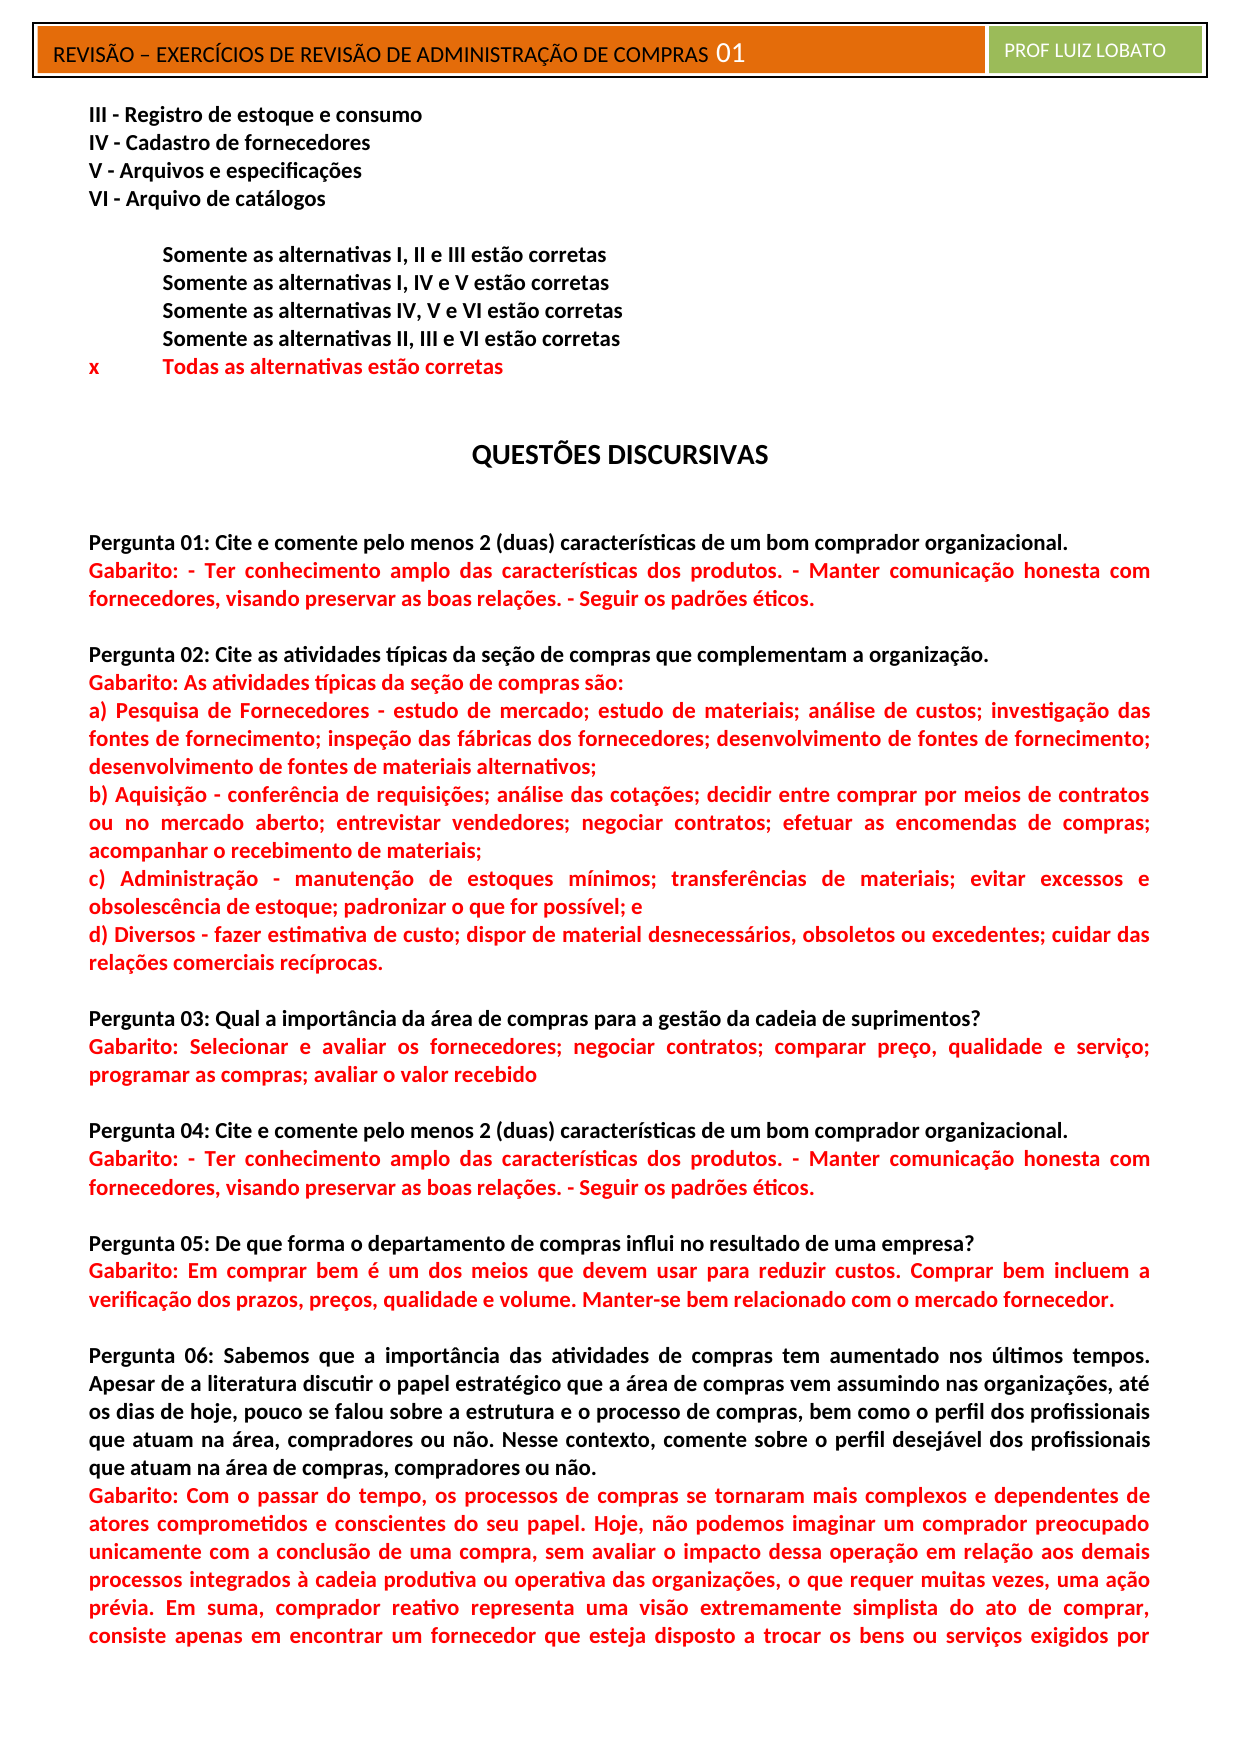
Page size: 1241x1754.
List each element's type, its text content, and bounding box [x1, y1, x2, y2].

text Pergunta 04: Cite e comente pelo menos 2 (duas) características de um bom comprador organizacional. [89, 1117, 1152, 1144]
text Pergunta 01: Cite e comente pelo menos 2 (duas) características de um bom comprador organizacional. [89, 528, 1152, 556]
text Gabarito: Em comprar bem é um dos meios que devem usar para reduzir custos. Comprar bem incluem a verificação dos prazos, preços, qualidade e volume. Manter-se bem relacionado com o mercado fornecedor. [89, 1257, 1152, 1313]
text Pergunta 02: Cite as atividades típicas da seção de compras que complementam a organização. [89, 640, 1152, 668]
text Somente as alternativas I, II e III estão corretas [89, 240, 1152, 268]
text Pergunta 06: Sabemos que a importância das atividades de compras tem aumentado nos últimos tempos. Apesar de a literatura discutir o papel estratégico que a área de compras vem assumindo nas organizações, até os dias de hoje, pouco se falou sobre a estrutura e o processo de compras, bem como o perfil dos profissionais que atuam na área, compradores ou não. Nesse contexto, comente sobre o perfil desejável dos profissionais que atuam na área de compras, compradores ou não. [89, 1341, 1152, 1481]
text IV - Cadastro de fornecedores [89, 128, 1152, 156]
text Pergunta 03: Qual a importância da área de compras para a gestão da cadeia de suprimentos? [89, 1004, 1152, 1032]
text Pergunta 05: De que forma o departamento de compras influi no resultado de uma empresa? [89, 1229, 1152, 1257]
text x Todas as alternativas estão corretas [89, 352, 1152, 380]
text Gabarito: Selecionar e avaliar os fornecedores; negociar contratos; comparar preço, qualidade e serviço; programar as compras; avaliar o valor recebido [89, 1032, 1152, 1088]
text Somente as alternativas II, III e VI estão corretas [89, 324, 1152, 352]
text b) Aquisição - conferência de requisições; análise das cotações; decidir entre comprar por meios de contratos ou no mercado aberto; entrevistar vendedores; negociar contratos; efetuar as encomendas de compras; acompanhar o recebimento de materiais; [89, 780, 1152, 864]
text Somente as alternativas I, IV e V estão corretas [89, 268, 1152, 296]
text a) Pesquisa de Fornecedores - estudo de mercado; estudo de materiais; análise de custos; investigação das fontes de fornecimento; inspeção das fábricas dos fornecedores; desenvolvimento de fontes de fornecimento; desenvolvimento de fontes de materiais alternativos; [89, 696, 1152, 780]
text c) Administração - manutenção de estoques mínimos; transferências de materiais; evitar excessos e obsolescência de estoque; padronizar o que for possível; e [89, 864, 1152, 920]
text QUESTÕES DISCURSIVAS [89, 436, 1152, 472]
text VI - Arquivo de catálogos [89, 184, 1152, 212]
text Gabarito: As atividades típicas da seção de compras são: [89, 668, 1152, 696]
text Gabarito: - Ter conhecimento amplo das características dos produtos. - Manter comunicação honesta com fornecedores, visando preservar as boas relações. - Seguir os padrões éticos. [89, 556, 1152, 612]
text d) Diversos - fazer estimativa de custo; dispor de material desnecessários, obsoletos ou excedentes; cuidar das relações comerciais recíprocas. [89, 920, 1152, 976]
text III - Registro de estoque e consumo [89, 100, 1152, 128]
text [89, 1481, 1152, 1649]
text V - Arquivos e especificações [89, 156, 1152, 184]
text Somente as alternativas IV, V e VI estão corretas [89, 296, 1152, 324]
text Gabarito: - Ter conhecimento amplo das características dos produtos. - Manter comunicação honesta com fornecedores, visando preservar as boas relações. - Seguir os padrões éticos. [89, 1144, 1152, 1201]
